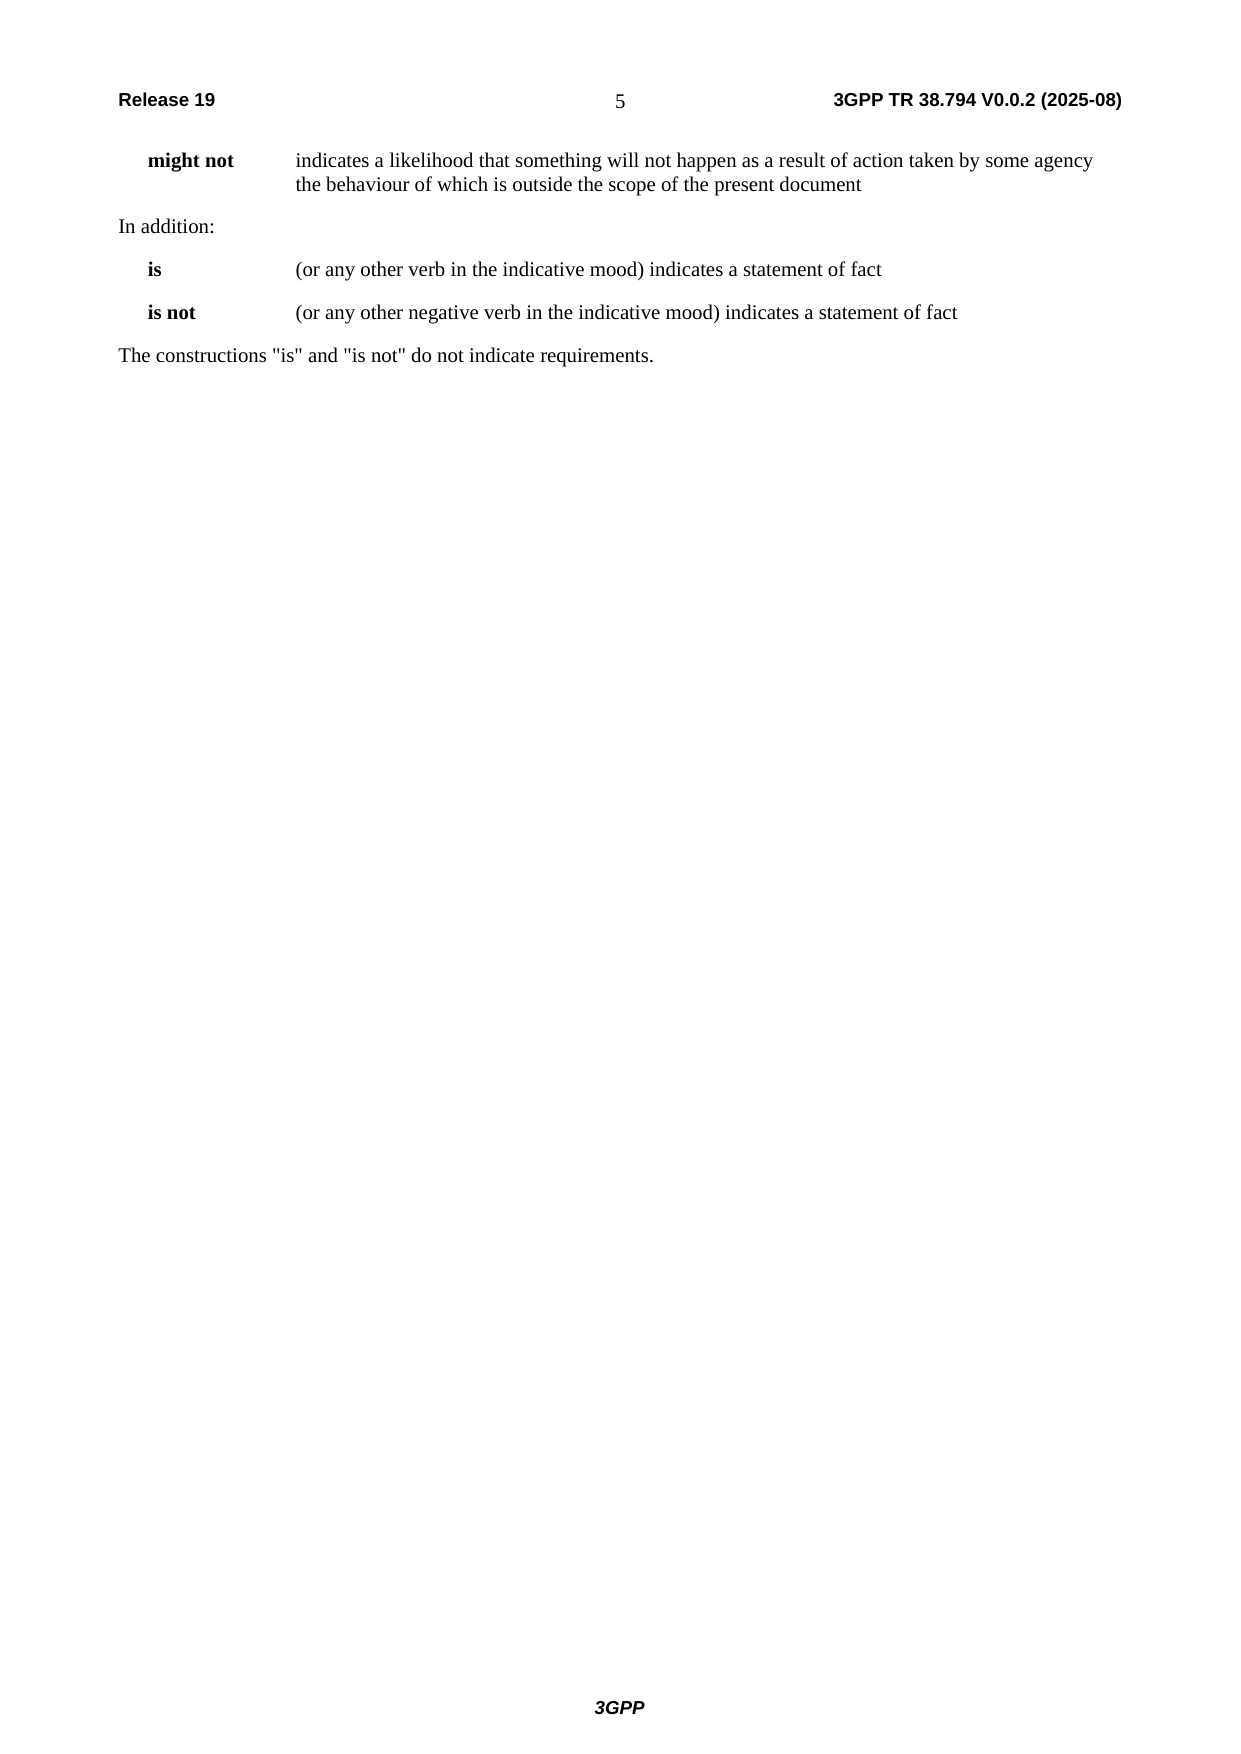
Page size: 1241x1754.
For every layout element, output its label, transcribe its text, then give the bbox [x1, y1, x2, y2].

text is not (or any other negative verb in the indicative mood) indicates a statement of fact [148, 300, 1122, 324]
text In addition: [118, 214, 1122, 238]
text The constructions "is" and "is not" do not indicate requirements. [118, 343, 1122, 367]
text is (or any other verb in the indicative mood) indicates a statement of fact [148, 257, 1122, 281]
text might not indicates a likelihood that something will not happen as a result of action taken by some agency the behaviour of which is outside the scope of the present document [148, 147, 1122, 196]
